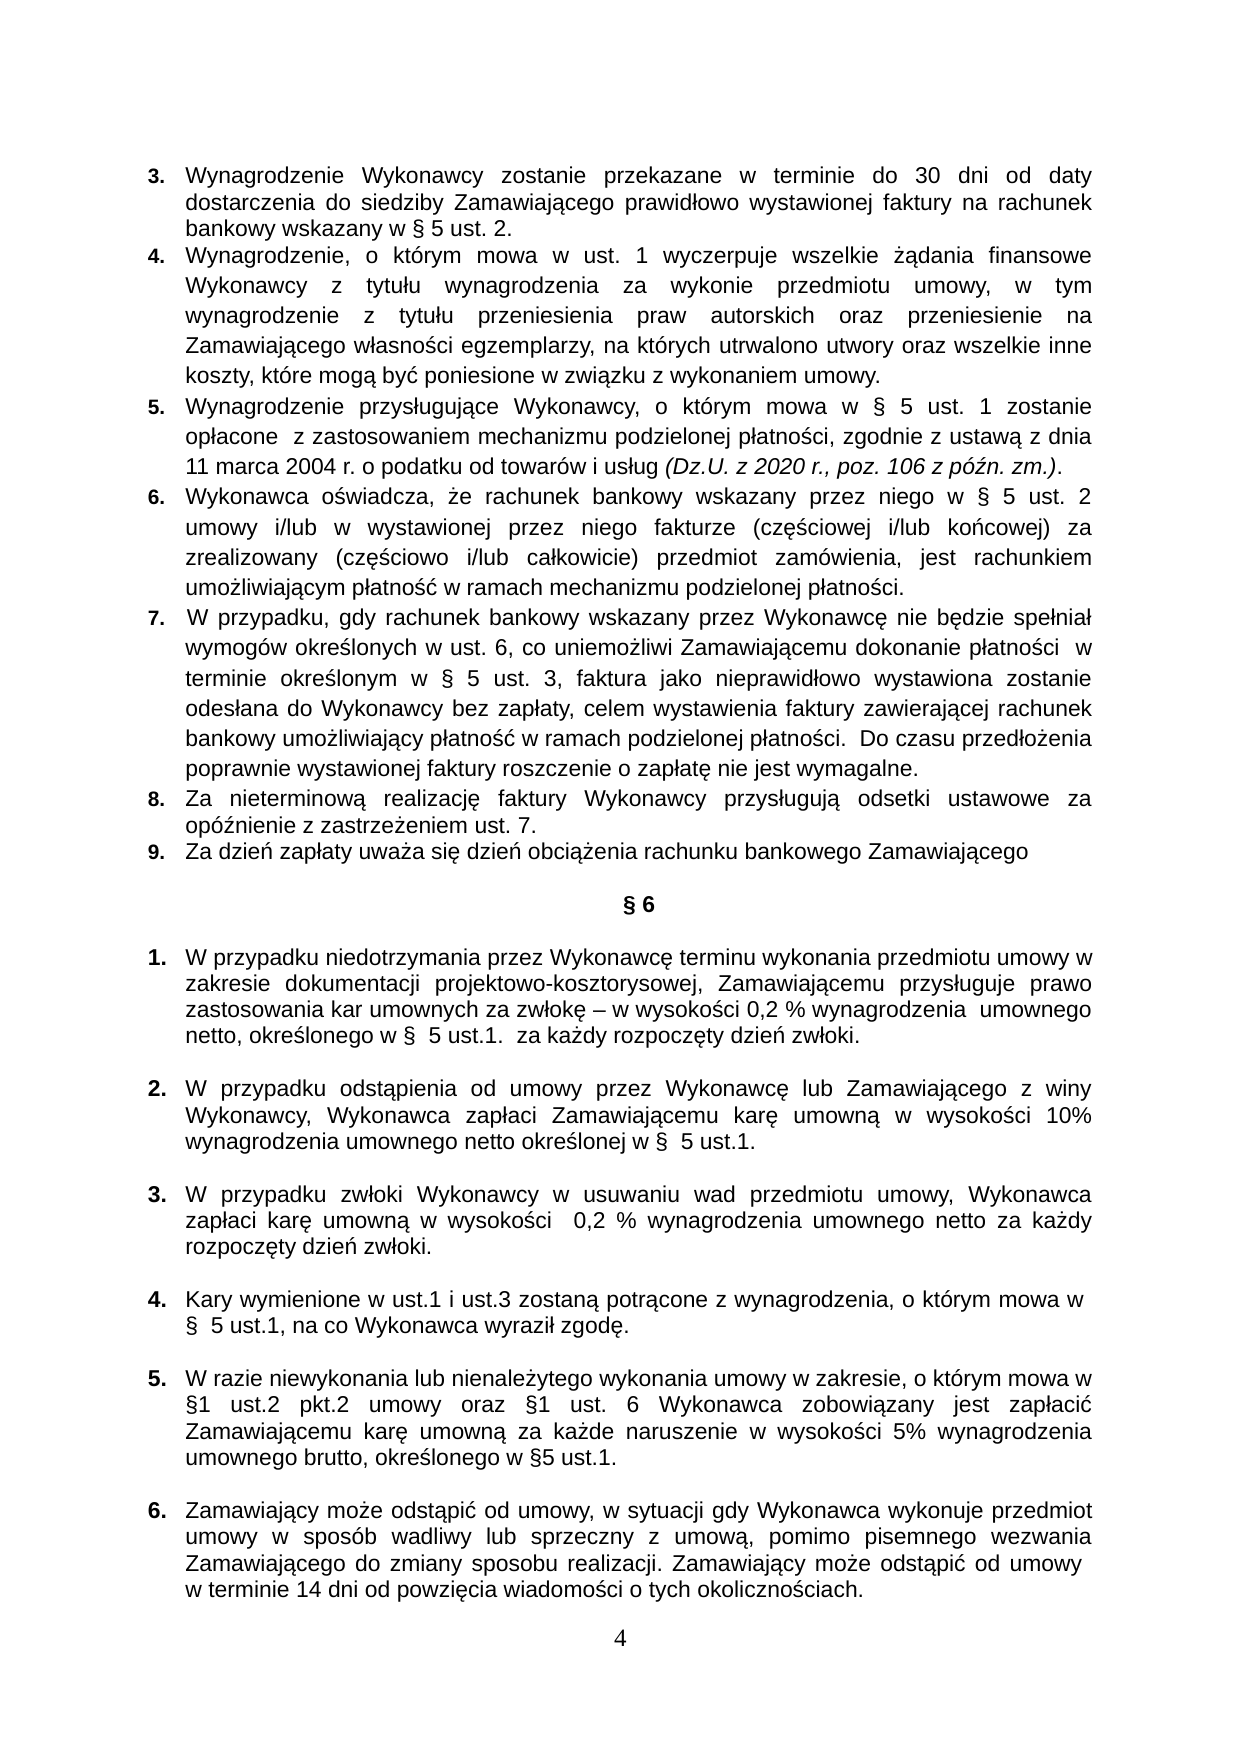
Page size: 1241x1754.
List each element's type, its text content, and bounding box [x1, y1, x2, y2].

list W przypadku niedotrzymania przez Wykonawcę terminu wykonania przedmiotu umowy w zakresie dokumentacji projektowo-kosztorysowej, Zamawiającemu przysługuje prawo zastosowania kar umownych za zwłokę – w wysokości 0,2 % wynagrodzenia umownego netto, określonego w § 5 ust.1. za każdy rozpoczęty dzień zwłoki. [148, 943, 1093, 1049]
list Za dzień zapłaty uważa się dzień obciążenia rachunku bankowego Zamawiającego [148, 838, 1093, 864]
list W przypadku odstąpienia od umowy przez Wykonawcę lub Zamawiającego z winy Wykonawcy, Wykonawca zapłaci Zamawiającemu karę umowną w wysokości 10% wynagrodzenia umownego netto określonej w § 5 ust.1. [148, 1075, 1093, 1154]
list Wynagrodzenie, o którym mowa w ust. 1 wyczerpuje wszelkie żądania finansowe Wykonawcy z tytułu wynagrodzenia za wykonie przedmiotu umowy, w tym wynagrodzenie z tytułu przeniesienia praw autorskich oraz przeniesienie na Zamawiającego własności egzemplarzy, na których utrwalono utwory oraz wszelkie inne koszty, które mogą być poniesione w związku z wykonaniem umowy. [148, 242, 1093, 389]
list W przypadku zwłoki Wykonawcy w usuwaniu wad przedmiotu umowy, Wykonawca zapłaci karę umowną w wysokości 0,2 % wynagrodzenia umownego netto za każdy rozpoczęty dzień zwłoki. [148, 1181, 1093, 1260]
list W razie niewykonania lub nienależytego wykonania umowy w zakresie, o którym mowa w §1 ust.2 pkt.2 umowy oraz §1 ust. 6 Wykonawca zobowiązany jest zapłacić Zamawiającemu karę umowną za każde naruszenie w wysokości 5% wynagrodzenia umownego brutto, określonego w §5 ust.1. [148, 1365, 1093, 1471]
text § 6 [185, 891, 1093, 917]
list W przypadku, gdy rachunek bankowy wskazany przez Wykonawcę nie będzie spełniał wymogów określonych w ust. 6, co uniemożliwi Zamawiającemu dokonanie płatności w terminie określonym w § 5 ust. 3, faktura jako nieprawidłowo wystawiona zostanie odesłana do Wykonawcy bez zapłaty, celem wystawienia faktury zawierającej rachunek bankowy umożliwiający płatność w ramach podzielonej płatności. Do czasu przedłożenia poprawnie wystawionej faktury roszczenie o zapłatę nie jest wymagalne. [148, 604, 1093, 781]
list Wynagrodzenie Wykonawcy zostanie przekazane w terminie do 30 dni od daty dostarczenia do siedziby Zamawiającego prawidłowo wystawionej faktury na rachunek bankowy wskazany w § 5 ust. 2. [148, 162, 1093, 242]
list Za nieterminową realizację faktury Wykonawcy przysługują odsetki ustawowe za opóźnienie z zastrzeżeniem ust. 7. [148, 785, 1093, 838]
list Zamawiający może odstąpić od umowy, w sytuacji gdy Wykonawca wykonuje przedmiot umowy w sposób wadliwy lub sprzeczny z umową, pomimo pisemnego wezwania Zamawiającego do zmiany sposobu realizacji. Zamawiający może odstąpić od umowy w terminie 14 dni od powzięcia wiadomości o tych okolicznościach. [148, 1497, 1093, 1602]
list Wykonawca oświadcza, że rachunek bankowy wskazany przez niego w § 5 ust. 2 umowy i/lub w wystawionej przez niego fakturze (częściowej i/lub końcowej) za zrealizowany (częściowo i/lub całkowicie) przedmiot zamówienia, jest rachunkiem umożliwiającym płatność w ramach mechanizmu podzielonej płatności. [148, 483, 1093, 600]
list Kary wymienione w ust.1 i ust.3 zostaną potrącone z wynagrodzenia, o którym mowa w § 5 ust.1, na co Wykonawca wyraził zgodę. [148, 1286, 1093, 1339]
list Wynagrodzenie przysługujące Wykonawcy, o którym mowa w § 5 ust. 1 zostanie opłacone z zastosowaniem mechanizmu podzielonej płatności, zgodnie z ustawą z dnia 11 marca 2004 r. o podatku od towarów i usług (Dz.U. z 2020 r., poz. 106 z późn. zm.). [148, 393, 1093, 479]
